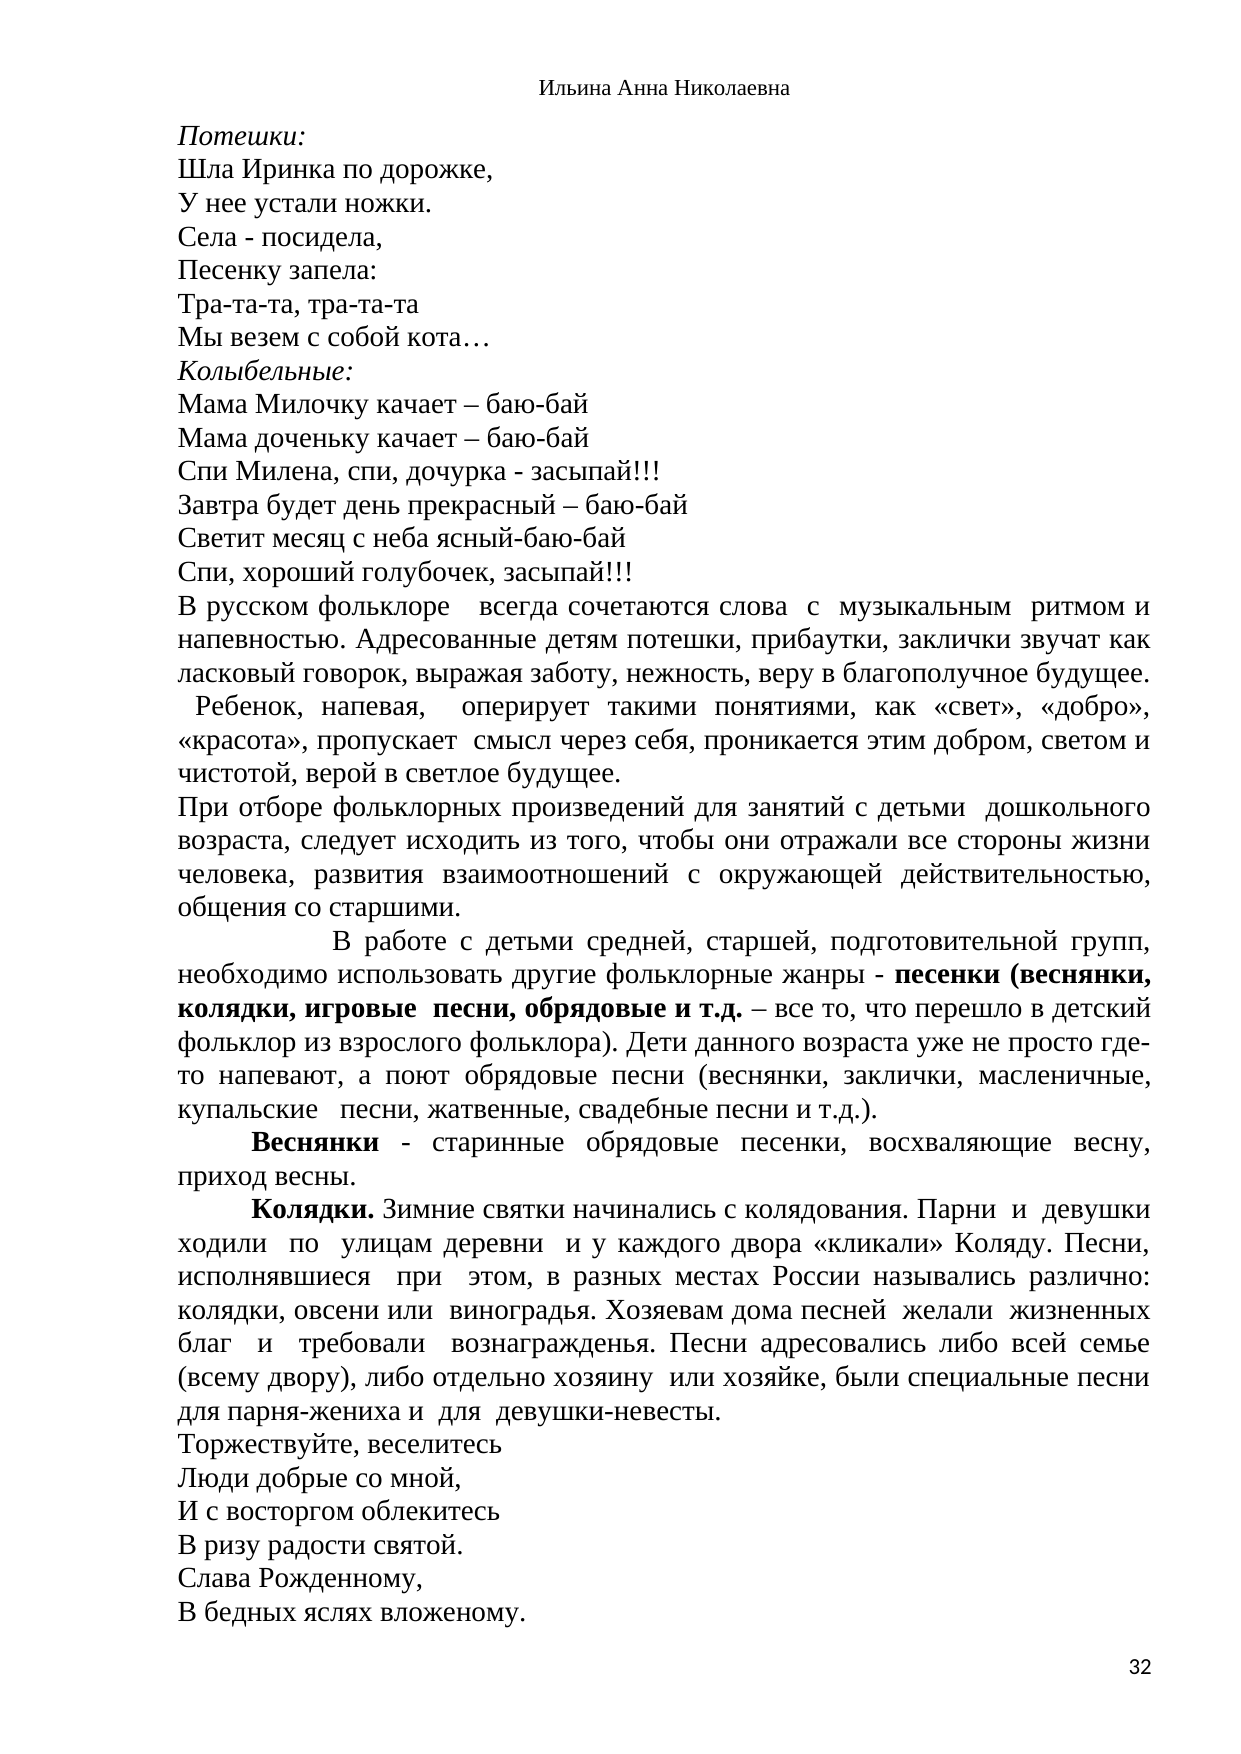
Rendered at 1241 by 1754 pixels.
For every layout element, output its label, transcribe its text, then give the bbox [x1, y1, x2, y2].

text Мы везем с собой кота… [177, 319, 1152, 353]
text Колыбельные: [177, 353, 1152, 386]
text Завтра будет день прекрасный – баю-бай [177, 487, 1152, 521]
text Потешки: [177, 118, 1152, 152]
text Спи, хороший голубочек, засыпай!!! [177, 554, 1152, 588]
text Колядки. Зимние святки начинались с колядования. Парни и девушки ходили по улицам деревни и у каждого двора «кликали» Коляду. Песни, исполнявшиеся при этом, в разных местах России назывались различно: колядки, овсени или виноградья. Хозяевам дома песней желали жизненных благ и требовали вознагражденья. Песни адресовались либо всей семье (всему двору), либо отдельно хозяину или хозяйке, были специальные песни для парня-жениха и для девушки-невесты. [177, 1191, 1152, 1426]
text В бедных яслях вложеному. [177, 1594, 1152, 1627]
text Люди добрые со мной, [177, 1460, 1152, 1493]
text В русском фольклоре всегда сочетаются слова с музыкальным ритмом и напевностью. Адресованные детям потешки, прибаутки, заклички звучат как ласковый говорок, выражая заботу, нежность, веру в благополучное будущее. [177, 588, 1152, 688]
text Шла Иринка по дорожке, [177, 152, 1152, 185]
text При отборе фольклорных произведений для занятий с детьми дошкольного возраста, следует исходить из того, чтобы они отражали все стороны жизни человека, развития взаимоотношений с окружающей действительностью, общения со старшими. [177, 789, 1152, 923]
text Мама доченьку качает – баю-бай [177, 420, 1152, 453]
text Песенку запела: [177, 252, 1152, 286]
text Ребенок, напевая, оперирует такими понятиями, как «свет», «добро», «красота», пропускает смысл через себя, проникается этим добром, светом и чистотой, верой в светлое будущее. [177, 688, 1152, 789]
text Торжествуйте, веселитесь [177, 1426, 1152, 1460]
text Слава Рожденному, [177, 1560, 1152, 1594]
text Мама Милочку качает – баю-бай [177, 386, 1152, 420]
text Спи Милена, спи, дочурка - засыпай!!! [177, 453, 1152, 487]
text В ризу радости святой. [177, 1527, 1152, 1560]
text В работе с детьми средней, старшей, подготовительной групп, необходимо использовать другие фольклорные жанры - песенки (веснянки, колядки, игровые песни, обрядовые и т.д. – все то, что перешло в детский фольклор из взрослого фольклора). Дети данного возраста уже не просто где-то напевают, а поют обрядовые песни (веснянки, заклички, масленичные, купальские песни, жатвенные, свадебные песни и т.д.). [177, 923, 1152, 1124]
text Села - посидела, [177, 219, 1152, 252]
text Светит месяц с неба ясный-баю-бай [177, 521, 1152, 554]
text Веснянки - старинные обрядовые песенки, восхваляющие весну, приход весны. [177, 1124, 1152, 1191]
text И с восторгом облекитесь [177, 1493, 1152, 1527]
text Тра-та-та, тра-та-та [177, 286, 1152, 319]
text У нее устали ножки. [177, 185, 1152, 219]
